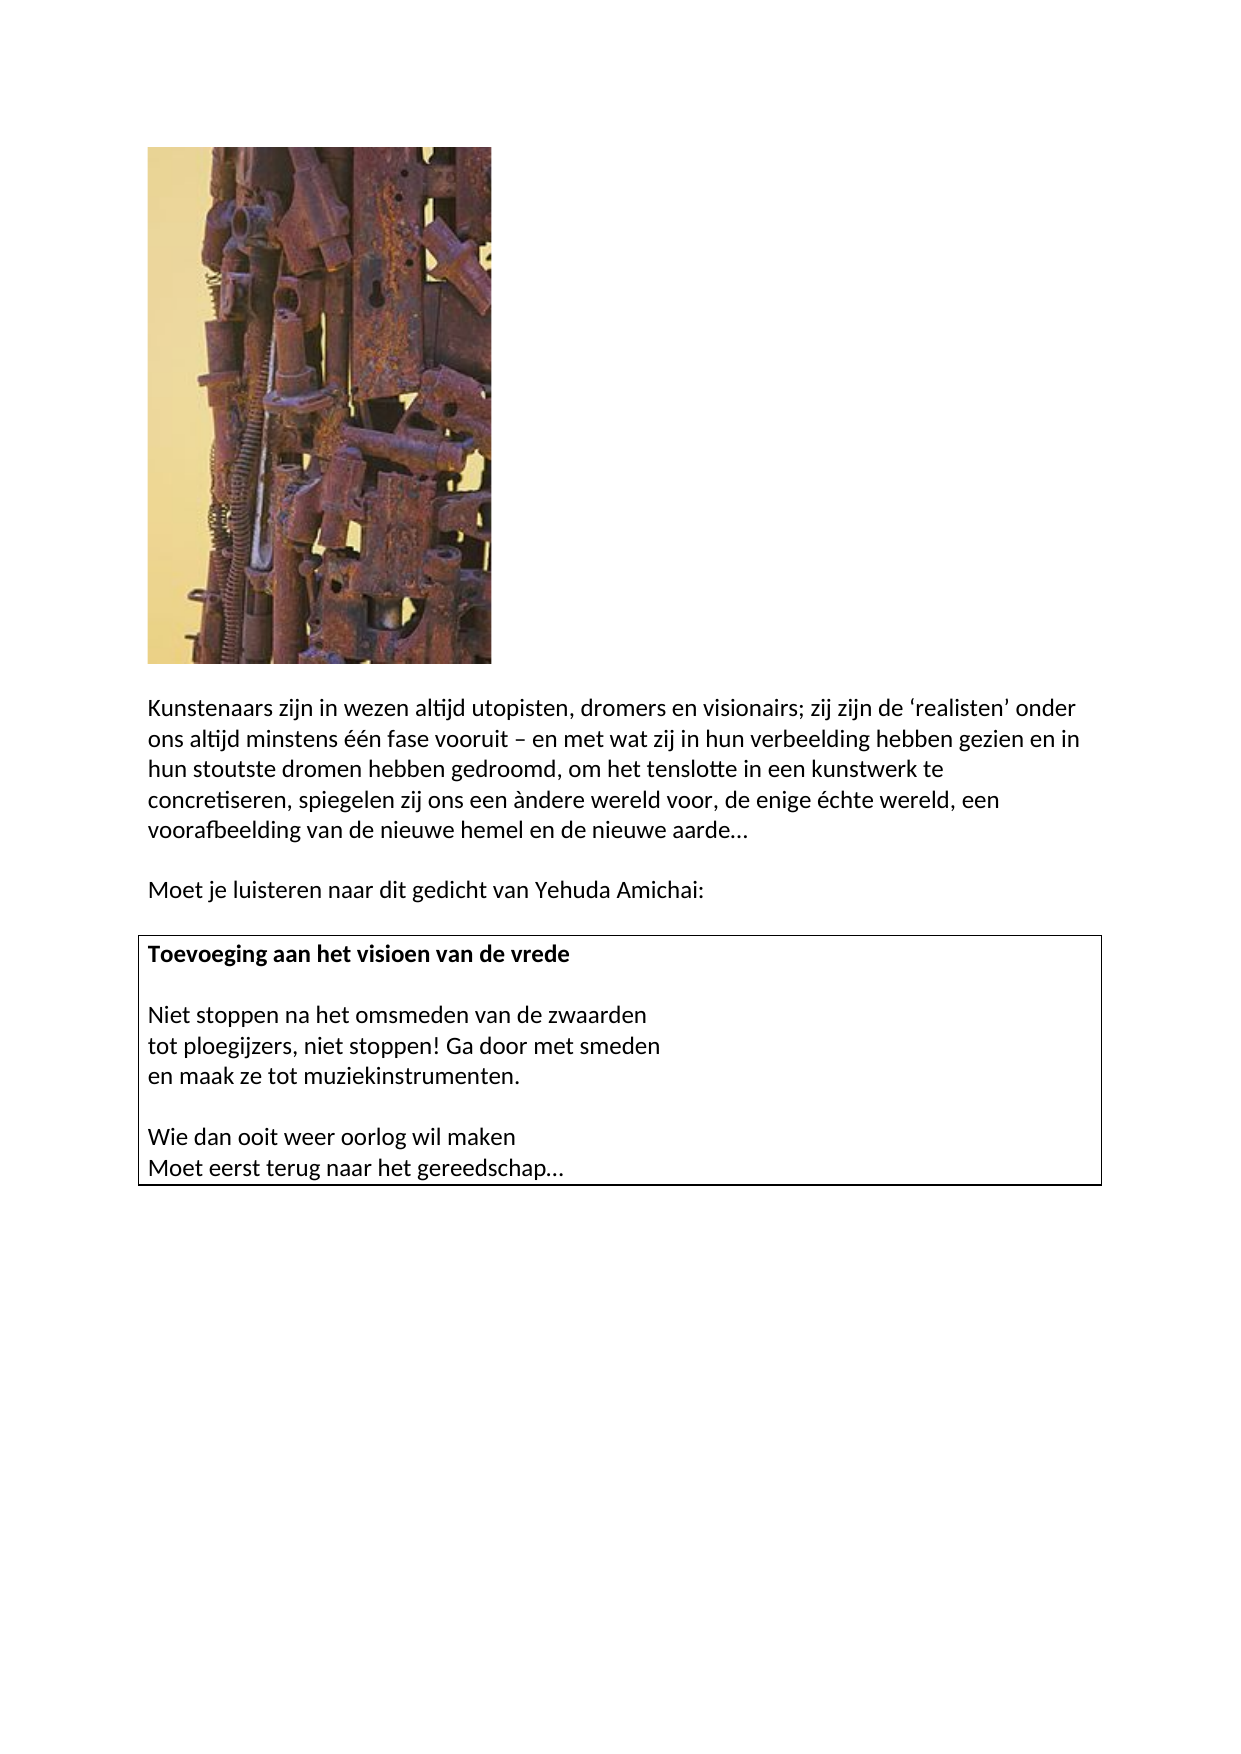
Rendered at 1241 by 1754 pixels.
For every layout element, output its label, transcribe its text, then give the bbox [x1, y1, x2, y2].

picture [147, 147, 492, 664]
text Toevoeging aan het visioen van de vrede [139, 936, 1101, 969]
text Moet eerst terug naar het gereedschap… [139, 1149, 1101, 1184]
text Wie dan ooit weer oorlog wil maken [148, 1121, 1093, 1149]
text Niet stoppen na het omsmeden van de zwaarden [148, 999, 1093, 1030]
text en maak ze tot muziekinstrumenten. [148, 1060, 1093, 1091]
text tot ploegijzers, niet stoppen! Ga door met smeden [148, 1030, 1093, 1060]
text Moet je luisteren naar dit gedicht van Yehuda Amichai: [148, 874, 1093, 905]
text The "Transforming Arms into Tools" organisation supplied the decommissioned weapons to the artists and his group for this and many other related pieces of sculpture.Kunstenaars zijn in wezen altijd utopisten, dromers en visionairs; zij zijn de ‘realisten’ onder ons altijd minstens één fase vooruit – en met wat zij in hun verbeelding hebben gezien en in hun stoutste dromen hebben gedroomd, om het tenslotte in een kunstwerk te concretiseren, spiegelen zij ons een àndere wereld voor, de enige échte wereld, een voorafbeelding van de nieuwe hemel en de nieuwe aarde… [148, 692, 1093, 845]
